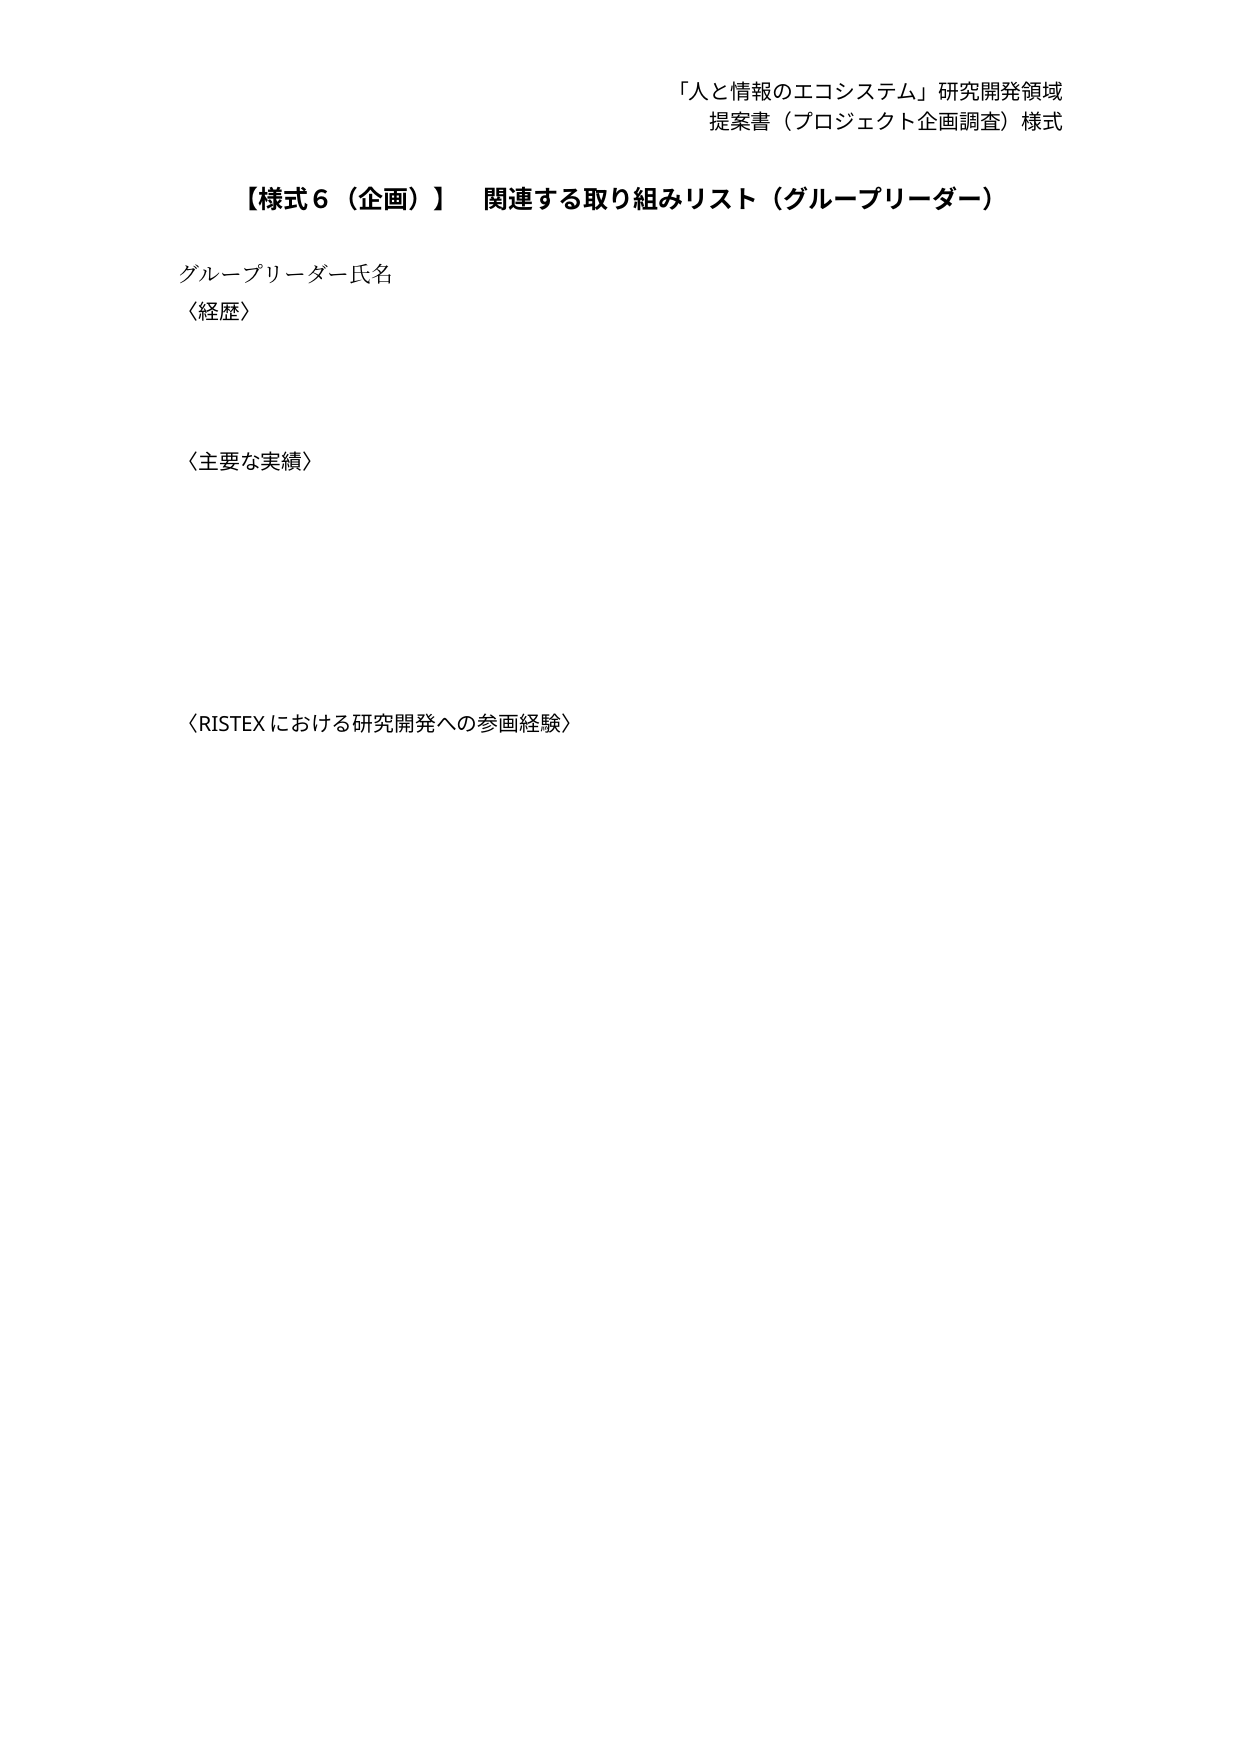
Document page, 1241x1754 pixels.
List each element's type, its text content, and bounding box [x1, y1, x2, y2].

text 【様式６（企画）】 関連する取り組みリスト（グループリーダー） [177, 179, 1063, 217]
text 〈経歴〉 [177, 292, 1063, 329]
text グループリーダー氏名 [177, 254, 1063, 292]
text 〈主要な実績〉 [177, 442, 1063, 479]
text 〈RISTEXにおける研究開発への参画経験〉 [177, 704, 1063, 742]
